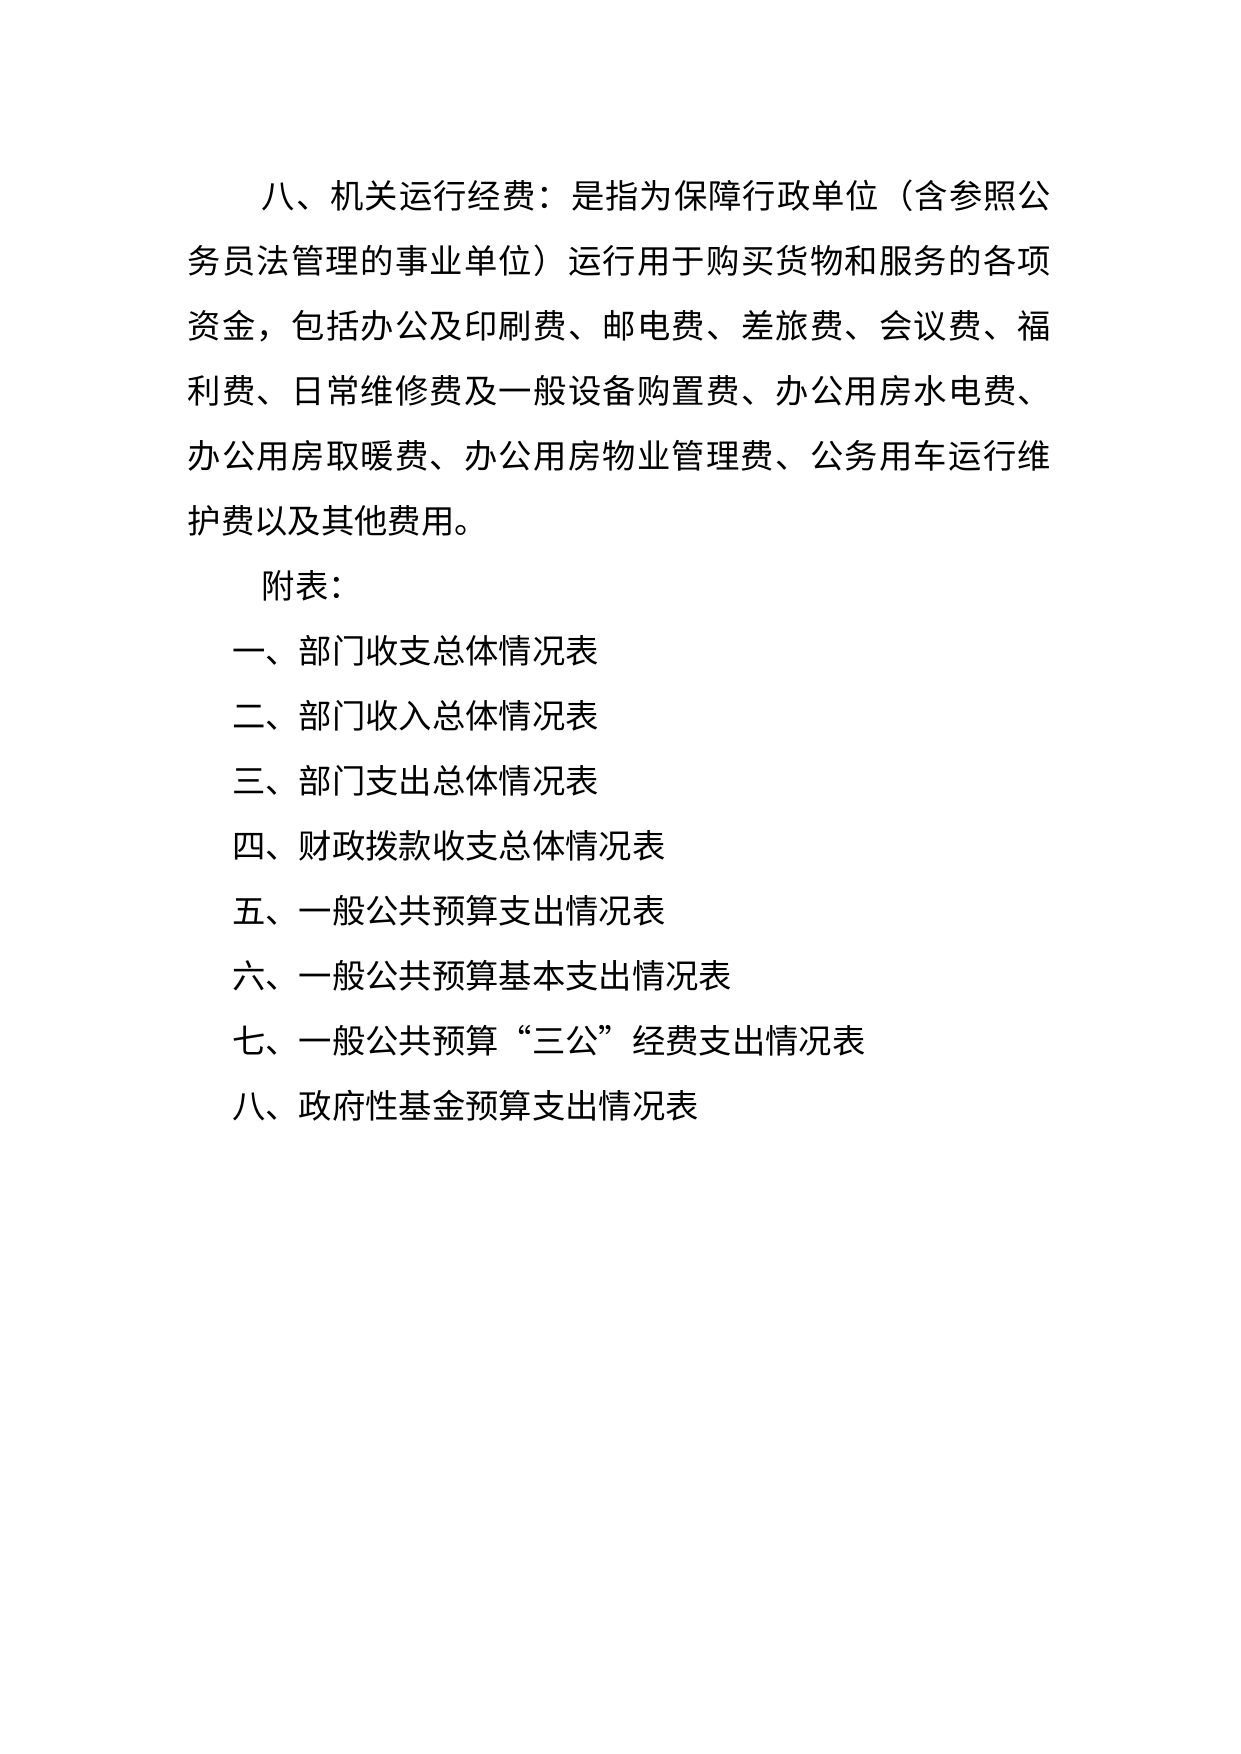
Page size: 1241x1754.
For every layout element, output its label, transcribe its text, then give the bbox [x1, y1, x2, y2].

text 七、一般公共预算“三公”经费支出情况表 [187, 1007, 1053, 1072]
text 附表： [187, 552, 1053, 617]
text 六、一般公共预算基本支出情况表 [187, 942, 1053, 1007]
text 三、部门支出总体情况表 [187, 747, 1053, 812]
text 八、机关运行经费：是指为保障行政单位（含参照公务员法管理的事业单位）运行用于购买货物和服务的各项资金，包括办公及印刷费、邮电费、差旅费、会议费、福利费、日常维修费及一般设备购置费、办公用房水电费、办公用房取暖费、办公用房物业管理费、公务用车运行维护费以及其他费用。 [187, 162, 1053, 552]
text 五、一般公共预算支出情况表 [187, 877, 1053, 942]
text 一、部门收支总体情况表 [187, 617, 1053, 682]
text 八、政府性基金预算支出情况表 [187, 1072, 1053, 1137]
text 二、部门收入总体情况表 [187, 682, 1053, 747]
text 四、财政拨款收支总体情况表 [187, 812, 1053, 877]
